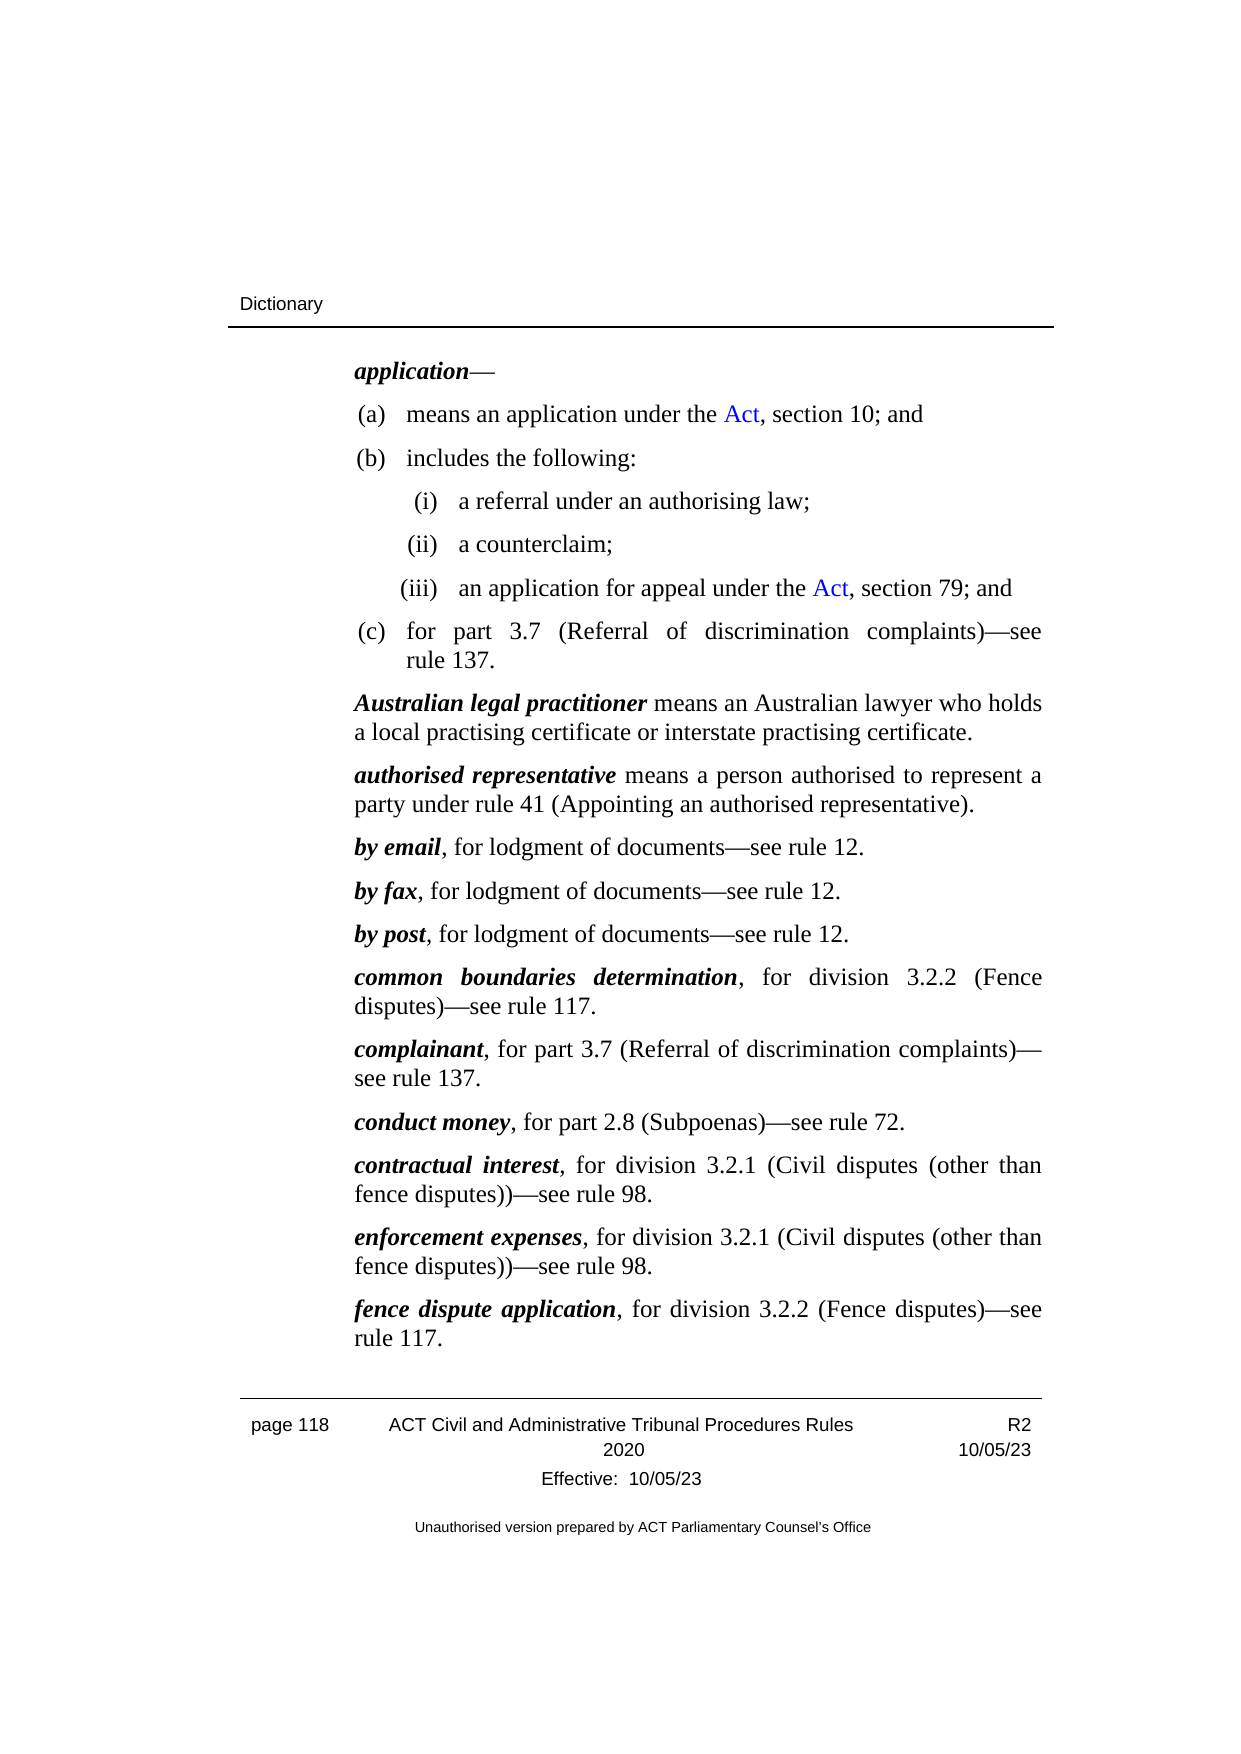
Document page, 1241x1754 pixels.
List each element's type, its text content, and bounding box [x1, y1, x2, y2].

text (b) includes the following: [239, 443, 1042, 472]
text conduct money, for part 2.8 (Subpoenas)—see rule 72. [354, 1107, 1042, 1135]
text (i) a referral under an authorising law; [239, 486, 1042, 515]
text enforcement expenses, for division 3.2.1 (Civil disputes (other than fence disputes))—see rule 98. [354, 1222, 1042, 1279]
text (iii) an application for appeal under the Act, section 79; and [239, 573, 1042, 602]
text by email, for lodgment of documents—see rule 12. [354, 832, 1042, 861]
text fence dispute application, for division 3.2.2 (Fence disputes)—see rule 117. [354, 1294, 1042, 1352]
text Australian legal practitioner means an Australian lawyer who holds a local practising certificate or interstate practising certificate. [354, 688, 1042, 746]
text common boundaries determination, for division 3.2.2 (Fence disputes)—see rule 117. [354, 962, 1042, 1020]
text (ii) a counterclaim; [239, 529, 1042, 558]
text (a) means an application under the Act, section 10; and [239, 399, 1042, 428]
text (c) for part 3.7 (Referral of discrimination complaints)—see rule 137. [239, 616, 1042, 674]
text contractual interest, for division 3.2.1 (Civil disputes (other than fence disputes))—see rule 98. [354, 1150, 1042, 1207]
text by post, for lodgment of documents—see rule 12. [354, 919, 1042, 948]
text by fax, for lodgment of documents—see rule 12. [354, 876, 1042, 904]
text complainant, for part 3.7 (Referral of discrimination complaints)—see rule 137. [354, 1034, 1042, 1092]
text authorised representative means a person authorised to represent a party under rule 41 (Appointing an authorised representative). [354, 760, 1042, 818]
text application— [354, 356, 1042, 385]
